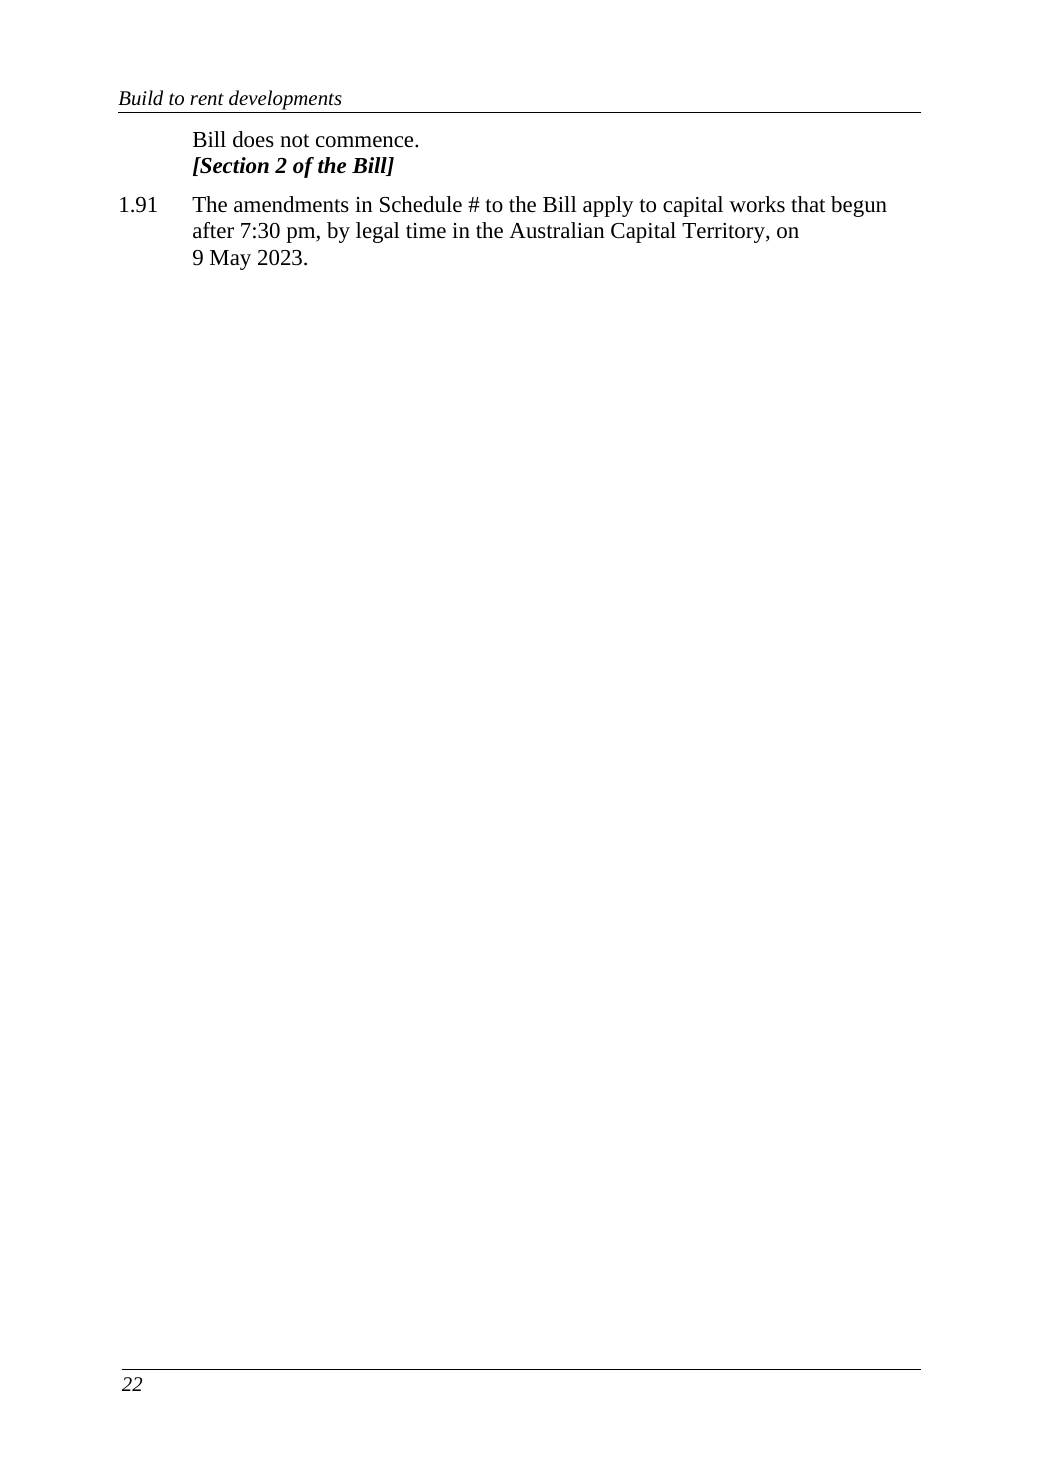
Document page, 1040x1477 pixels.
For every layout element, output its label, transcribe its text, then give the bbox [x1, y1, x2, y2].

text The amendments in Schedule # to the Bill apply to capital works that begun after 7:30 pm, by legal time in the Australian Capital Territory, on 9 May 2023. [118, 191, 921, 270]
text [118, 126, 921, 179]
